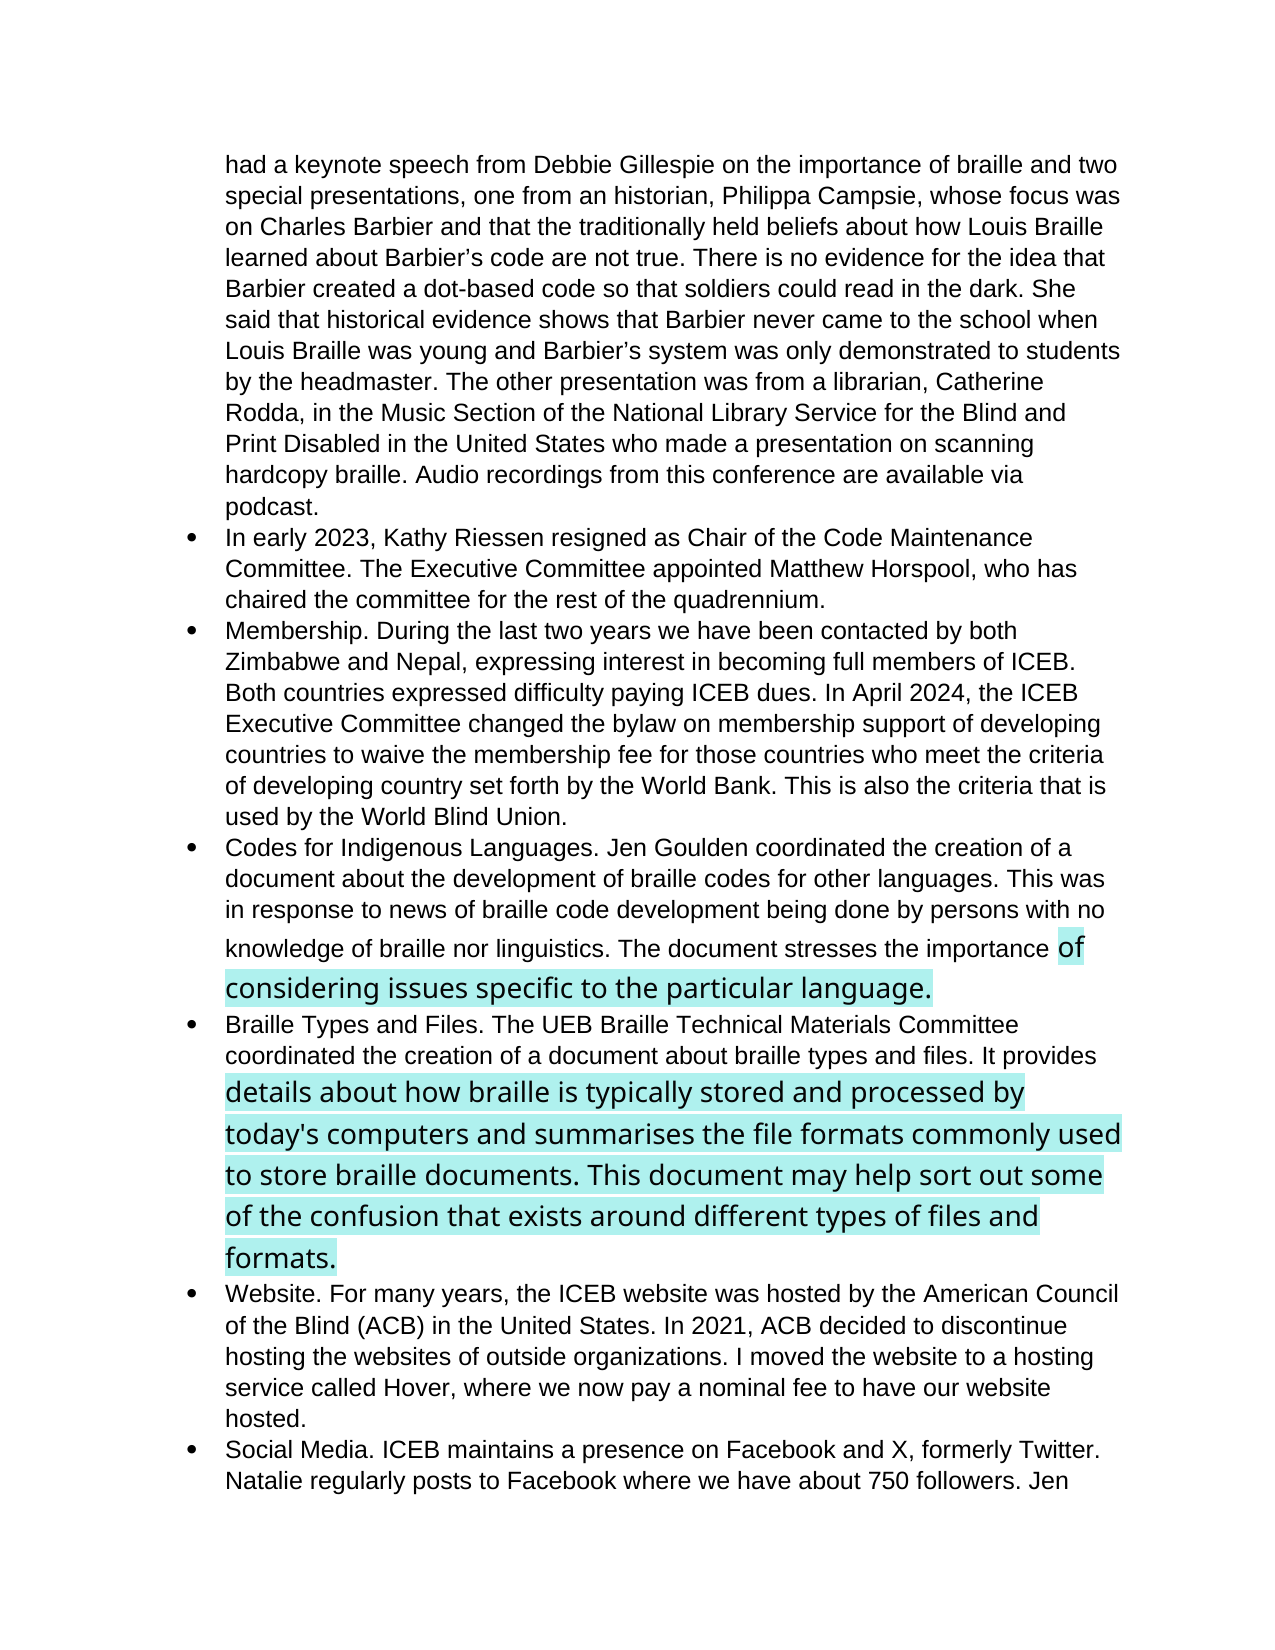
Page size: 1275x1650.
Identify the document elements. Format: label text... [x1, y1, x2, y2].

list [187, 1435, 1125, 1495]
list Braille Types and Files. The UEB Braille Technical Materials Committee coordinated the creation of a document about braille types and files. It provides details about how braille is typically stored and processed by today's computers and summarises the file formats commonly used to store braille documents. This document may help sort out some of the confusion that exists around different types of files and formats. [187, 1010, 1125, 1276]
list Website. For many years, the ICEB website was hosted by the American Council of the Blind (ACB) in the United States. In 2021, ACB decided to discontinue hosting the websites of outside organizations. I moved the website to a hosting service called Hover, where we now pay a nominal fee to have our website hosted. [187, 1279, 1125, 1432]
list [187, 150, 1125, 520]
list Codes for Indigenous Languages. Jen Goulden coordinated the creation of a document about the development of braille codes for other languages. This was in response to news of braille code development being done by persons with no knowledge of braille nor linguistics. The document stresses the importance of considering issues specific to the particular language. [187, 833, 1125, 1007]
list Membership. During the last two years we have been contacted by both Zimbabwe and Nepal, expressing interest in becoming full members of ICEB. Both countries expressed difficulty paying ICEB dues. In April 2024, the ICEB Executive Committee changed the bylaw on membership support of developing countries to waive the membership fee for those countries who meet the criteria of developing country set forth by the World Bank. This is also the criteria that is used by the World Blind Union. [187, 616, 1125, 831]
list In early 2023, Kathy Riessen resigned as Chair of the Code Maintenance Committee. The Executive Committee appointed Matthew Horspool, who has chaired the committee for the rest of the quadrennium. [187, 522, 1125, 613]
